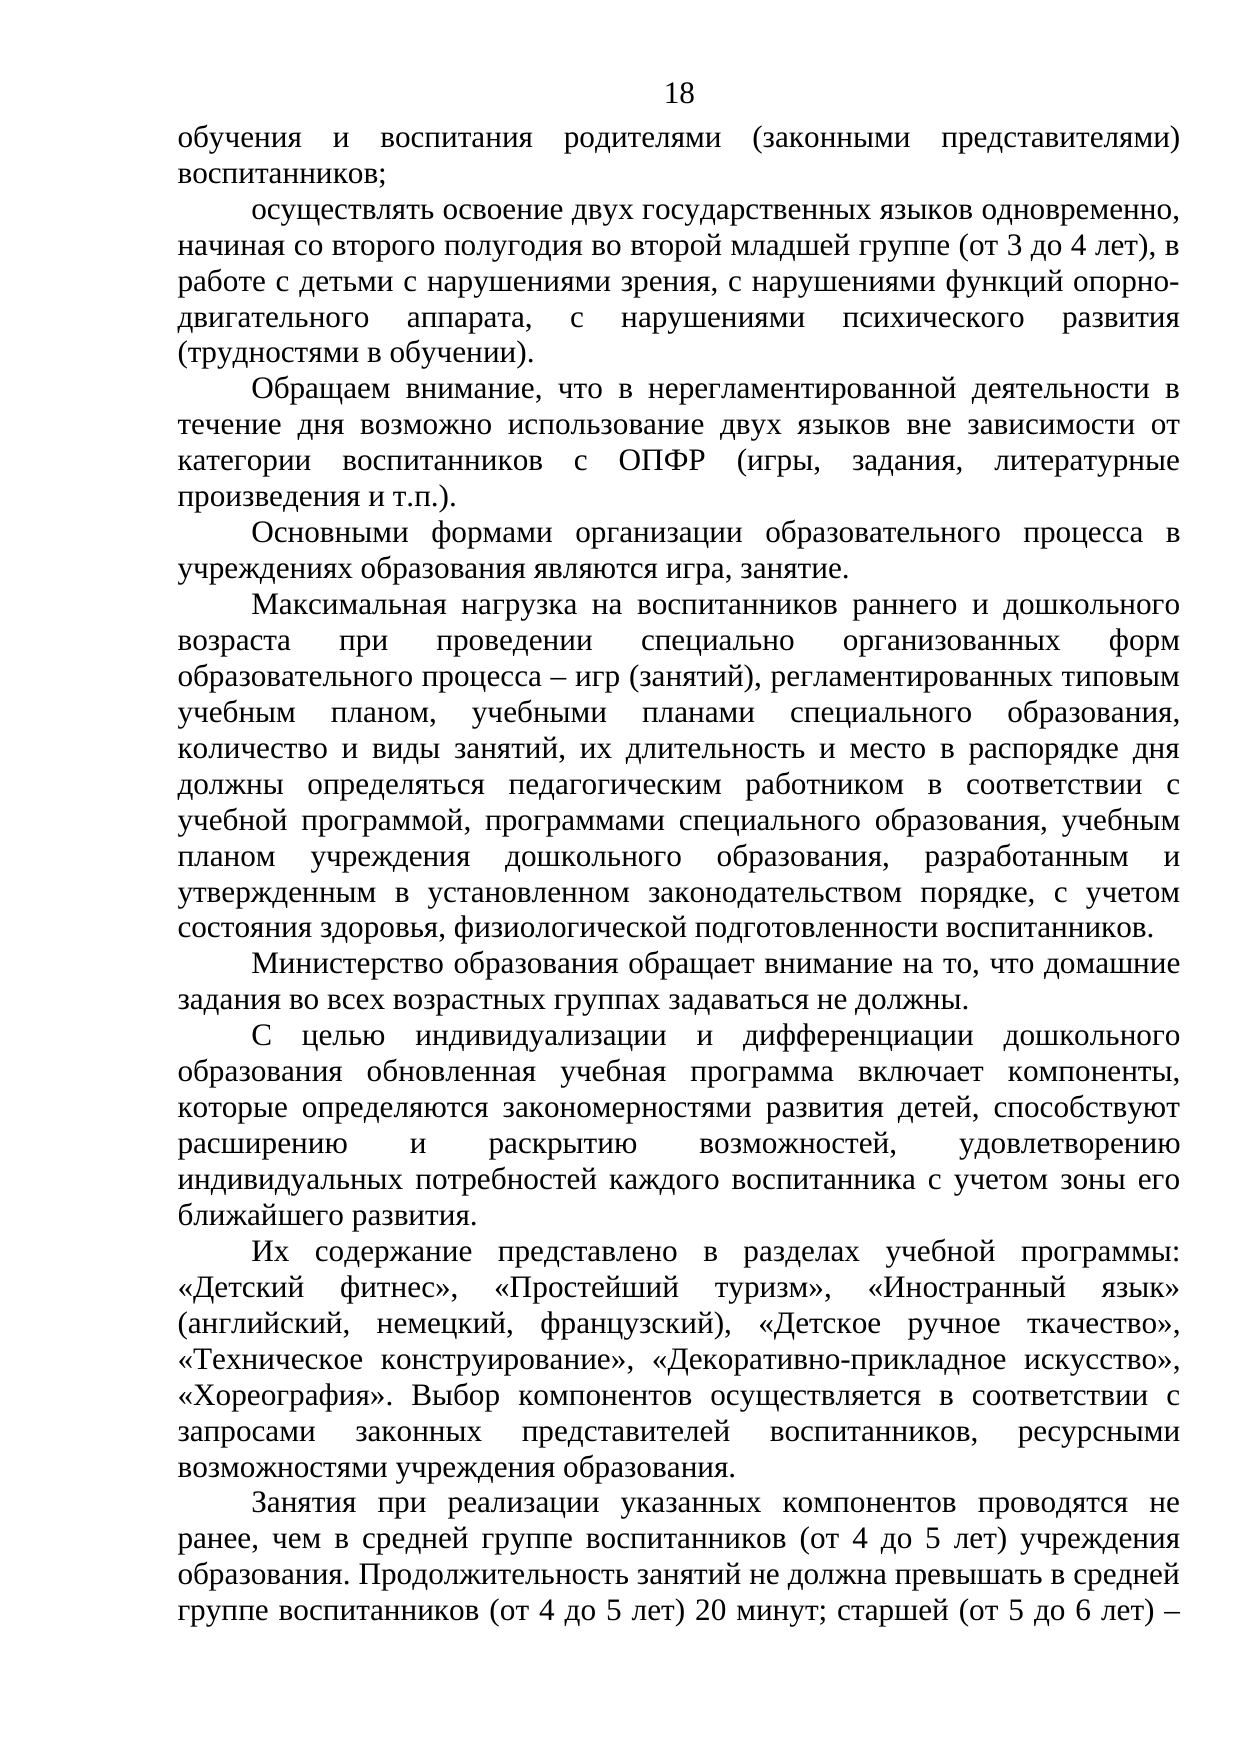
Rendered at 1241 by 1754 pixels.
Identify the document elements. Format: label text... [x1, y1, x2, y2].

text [177, 118, 1181, 190]
text С целью индивидуализации и дифференциации дошкольного образования обновленная учебная программа включает компоненты, которые определяются закономерностями развития детей, способствуют расширению и раскрытию возможностей, удовлетворению индивидуальных потребностей каждого воспитанника с учетом зоны его ближайшего развития. [177, 1017, 1181, 1232]
text осуществлять освоение двух государственных языков одновременно, начиная со второго полугодия во второй младшей группе (от 3 до 4 лет), в работе с детьми с нарушениями зрения, с нарушениями функций опорно-двигательного аппарата, с нарушениями психического развития (трудностями в обучении). [177, 190, 1181, 370]
text Максимальная нагрузка на воспитанников раннего и дошкольного возраста при проведении специально организованных форм образовательного процесса – игр (занятий), регламентированных типовым учебным планом, учебными планами специального образования, количество и виды занятий, их длительность и место в распорядке дня должны определяться педагогическим работником в соответствии с учебной программой, программами специального образования, учебным планом учреждения дошкольного образования, разработанным и утвержденным в установленном законодательством порядке, с учетом состояния здоровья, физиологической подготовленности воспитанников. [177, 585, 1181, 945]
text Обращаем внимание, что в нерегламентированной деятельности в течение дня возможно использование двух языков вне зависимости от категории воспитанников с ОПФР (игры, задания, литературные произведения и т.п.). [177, 370, 1181, 513]
text Министерство образования обращает внимание на то, что домашние задания во всех возрастных группах задаваться не должны. [177, 945, 1181, 1017]
text Основными формами организации образовательного процесса в учреждениях образования являются игра, занятие. [177, 513, 1181, 585]
text Их содержание представлено в разделах учебной программы: «Детский фитнес», «Простейший туризм», «Иностранный язык» (английский, немецкий, французский), «Детское ручное ткачество», «Техническое конструирование», «Декоративно-прикладное искусство», «Хореография». Выбор компонентов осуществляется в соответствии с запросами законных представителей воспитанников, ресурсными возможностями учреждения образования. [177, 1232, 1181, 1484]
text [177, 1484, 1181, 1627]
